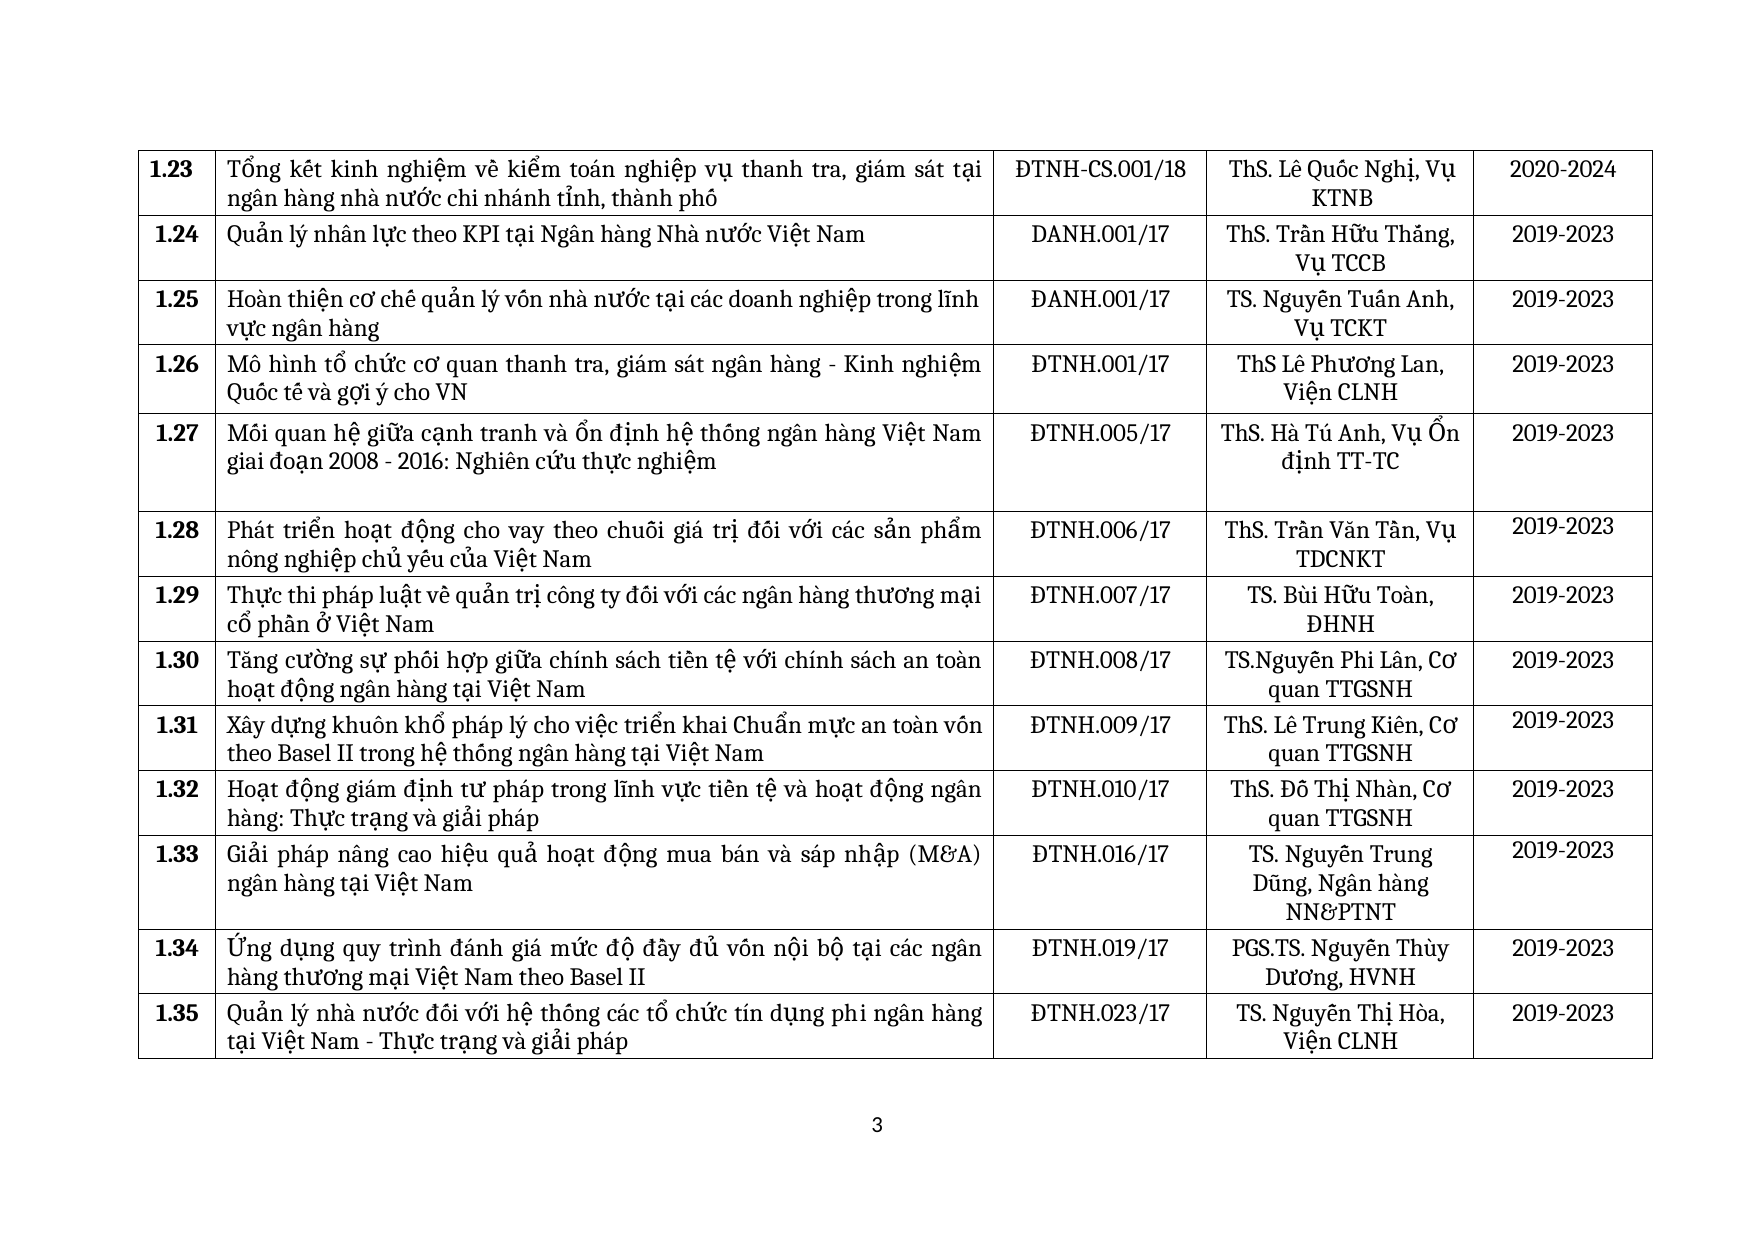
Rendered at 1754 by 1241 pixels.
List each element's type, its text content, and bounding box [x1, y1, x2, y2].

table_cell 2019-2023 [1474, 512, 1652, 576]
table_cell Tổng kết kinh nghiệm về kiểm toán nghiệp vụ thanh tra, giám sát tại ngân hàng nhà nước chi nhánh tỉnh, thành phố [216, 151, 993, 215]
table_cell 1.29 [139, 577, 215, 641]
table_cell DANH.001/17 [994, 216, 1206, 279]
table_cell Ứng dụng quy trình đánh giá mức độ đầy đủ vốn nội bộ tại các ngân hàng thương mại Việt Nam theo Basel II [216, 930, 993, 993]
table_cell 1.23 [139, 151, 215, 215]
table_cell 2019-2023 [1474, 771, 1652, 835]
table_cell ĐTNH.019/17 [994, 930, 1206, 993]
table_cell 2020-2024 [1474, 151, 1652, 215]
table_cell 1.30 [139, 642, 215, 705]
table_cell 2019-2023 [1474, 836, 1652, 928]
table_cell 1.25 [139, 281, 215, 344]
table_cell ĐTNH.023/17 [994, 994, 1206, 1058]
table_cell ĐTNH.009/17 [994, 706, 1206, 770]
table_cell Quản lý nhân lực theo KPI tại Ngân hàng Nhà nước Việt Nam [216, 216, 993, 279]
table_cell ĐANH.001/17 [994, 281, 1206, 344]
table_cell ĐTNH.001/17 [994, 345, 1206, 413]
table_cell 2019-2023 [1474, 994, 1652, 1058]
table_cell ĐTNH-CS.001/18 [994, 151, 1206, 215]
table_cell ThS. Trần Văn Tần, Vụ TDCNKT [1207, 512, 1473, 576]
table_cell Phát triển hoạt động cho vay theo chuỗi giá trị đối với các sản phẩm nông nghiệp chủ yếu của Việt Nam [216, 512, 993, 576]
table_cell 1.26 [139, 345, 215, 413]
table_cell ThS. Lê Trung Kiên, Cơ quan TTGSNH [1207, 706, 1473, 770]
table_cell Giải pháp nâng cao hiệu quả hoạt động mua bán và sáp nhập (M&A) ngân hàng tại Việt Nam [216, 836, 993, 928]
table_cell 1.27 [139, 414, 215, 511]
table_cell ThS. Lê Quốc Nghị, Vụ KTNB [1207, 151, 1473, 215]
table_cell 1.33 [139, 836, 215, 928]
table_cell Quản lý nhà nước đối với hệ thống các tổ chức tín dụng phi ngân hàng tại Việt Nam - Thực trạng và giải pháp [216, 994, 993, 1058]
table_cell 2019-2023 [1474, 577, 1652, 641]
table_cell 2019-2023 [1474, 930, 1652, 993]
table_cell ĐTNH.005/17 [994, 414, 1206, 511]
table_cell Hoàn thiện cơ chế quản lý vốn nhà nước tại các doanh nghiệp trong lĩnh vực ngân hàng [216, 281, 993, 344]
table_cell Tăng cường sự phối hợp giữa chính sách tiền tệ với chính sách an toàn hoạt động ngân hàng tại Việt Nam [216, 642, 993, 705]
table_cell 1.34 [139, 930, 215, 993]
table_cell ĐTNH.016/17 [994, 836, 1206, 928]
table_cell TS. Nguyễn Tuấn Anh, Vụ TCKT [1207, 281, 1473, 344]
table_cell ThS. Đỗ Thị Nhàn, Cơ quan TTGSNH [1207, 771, 1473, 835]
table_cell Thực thi pháp luật về quản trị công ty đối với các ngân hàng thương mại cổ phần ở Việt Nam [216, 577, 993, 641]
table_cell TS. Nguyễn Thị Hòa, Viện CLNH [1207, 994, 1473, 1058]
table_cell 1.35 [139, 994, 215, 1058]
table_cell PGS.TS. Nguyễn Thùy Dương, HVNH [1207, 930, 1473, 993]
table_cell ĐTNH.010/17 [994, 771, 1206, 835]
table_cell ThS Lê Phương Lan, Viện CLNH [1207, 345, 1473, 413]
table_cell 2019-2023 [1474, 345, 1652, 413]
table_cell 2019-2023 [1474, 642, 1652, 705]
table_cell 1.28 [139, 512, 215, 576]
table_cell ThS. Trần Hữu Thắng, Vụ TCCB [1207, 216, 1473, 279]
table_cell TS. Nguyễn Trung Dũng, Ngân hàng NN&PTNT [1207, 836, 1473, 928]
table_cell 1.32 [139, 771, 215, 835]
table_cell Mối quan hệ giữa cạnh tranh và ổn định hệ thống ngân hàng Việt Nam giai đoạn 2008 - 2016: Nghiên cứu thực nghiệm [216, 414, 993, 511]
table_cell TS. Bùi Hữu Toàn, ĐHNH [1207, 577, 1473, 641]
table_cell 2019-2023 [1474, 414, 1652, 511]
table_cell TS.Nguyễn Phi Lân, Cơ quan TTGSNH [1207, 642, 1473, 705]
table_cell 2019-2023 [1474, 216, 1652, 279]
table_cell Mô hình tổ chức cơ quan thanh tra, giám sát ngân hàng - Kinh nghiệm Quốc tế và gợi ý cho VN [216, 345, 993, 413]
table_cell 1.24 [139, 216, 215, 279]
table_cell Xây dựng khuôn khổ pháp lý cho việc triển khai Chuẩn mực an toàn vốn theo Basel II trong hệ thống ngân hàng tại Việt Nam [216, 706, 993, 770]
table_cell 2019-2023 [1474, 281, 1652, 344]
table_cell Hoạt động giám định tư pháp trong lĩnh vực tiền tệ và hoạt động ngân hàng: Thực trạng và giải pháp [216, 771, 993, 835]
table_cell ĐTNH.007/17 [994, 577, 1206, 641]
table_cell ĐTNH.008/17 [994, 642, 1206, 705]
table_cell ĐTNH.006/17 [994, 512, 1206, 576]
table_cell 2019-2023 [1474, 706, 1652, 770]
table_cell ThS. Hà Tú Anh, Vụ Ổn định TT-TC [1207, 414, 1473, 511]
table_cell 1.31 [139, 706, 215, 770]
